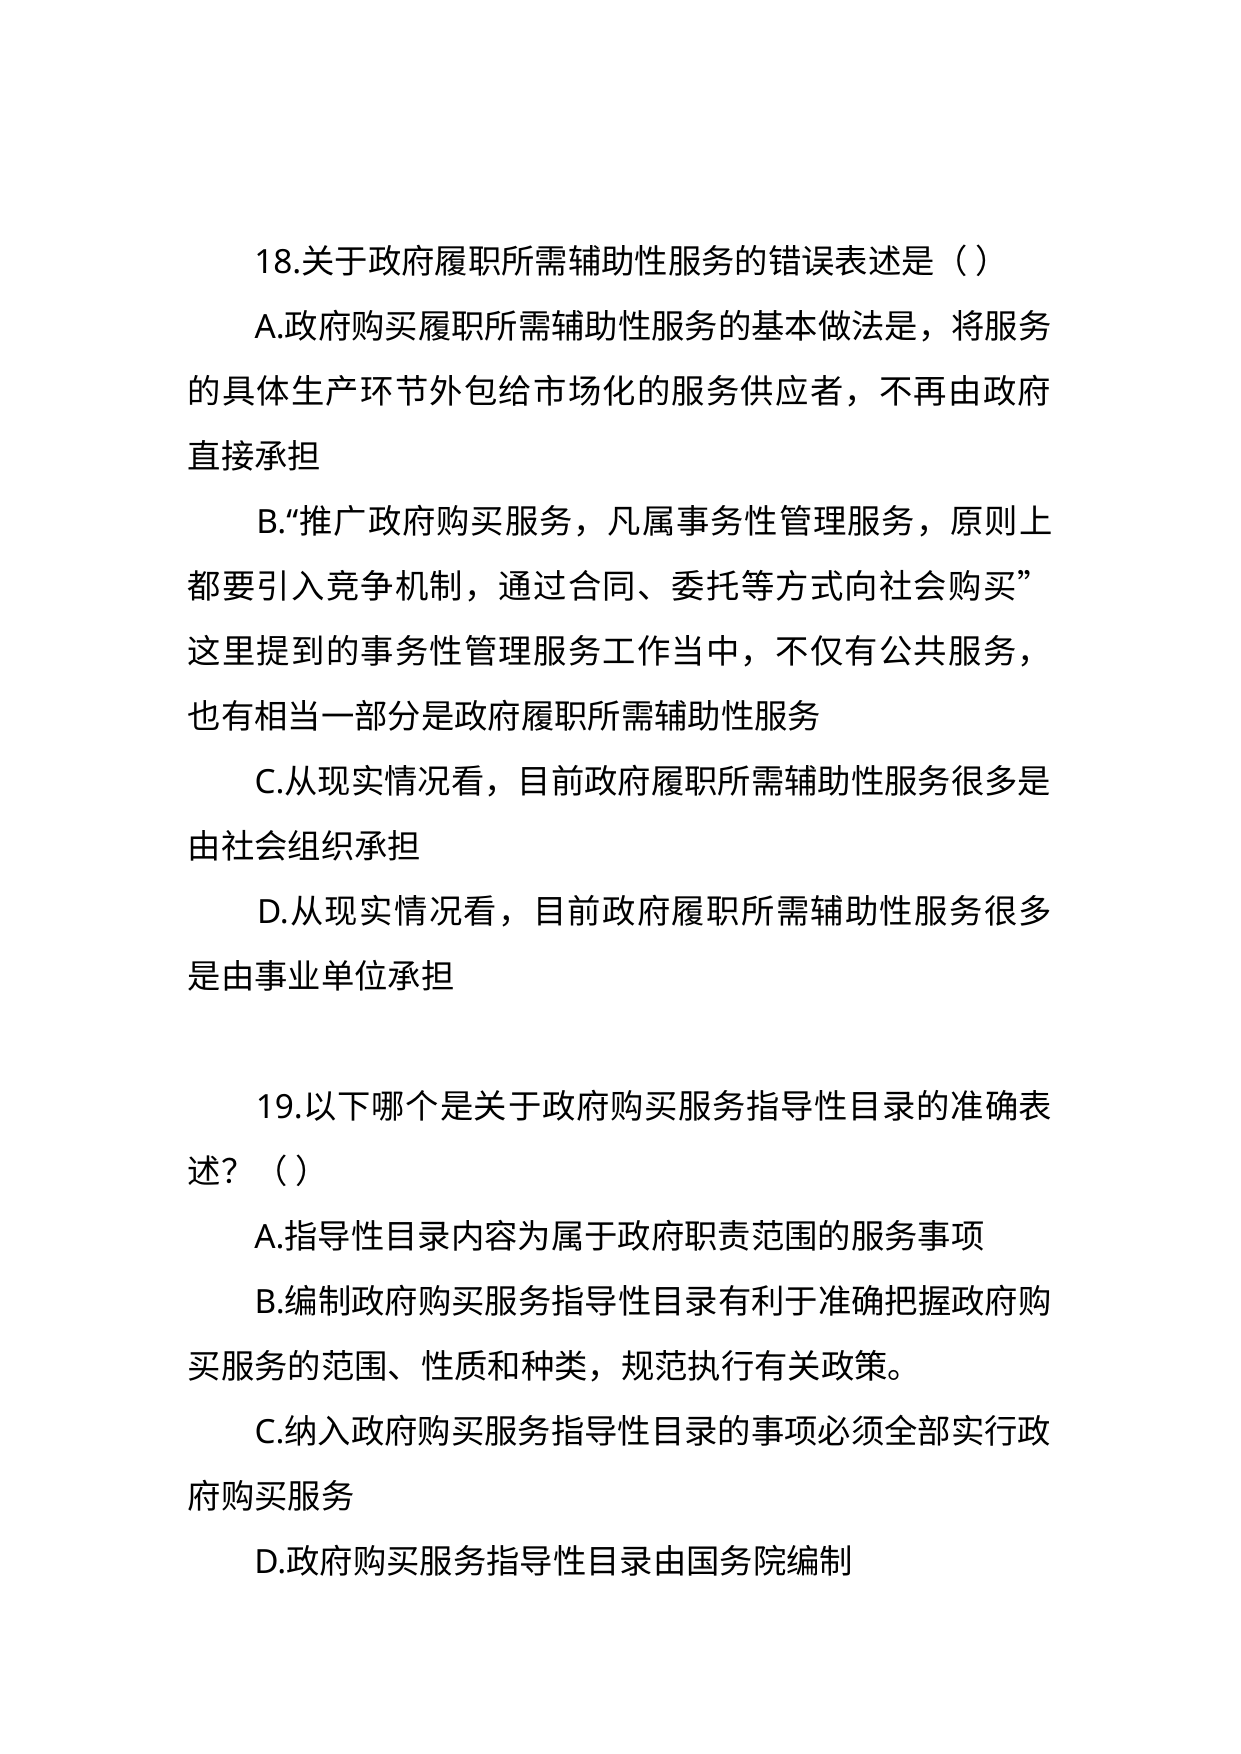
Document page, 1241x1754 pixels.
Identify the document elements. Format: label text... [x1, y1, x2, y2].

text A.政府购买履职所需辅助性服务的基本做法是，将服务的具体生产环节外包给市场化的服务供应者，不再由政府直接承担 [187, 292, 1053, 487]
text C.纳入政府购买服务指导性目录的事项必须全部实行政府购买服务 [187, 1397, 1053, 1527]
text D.政府购买服务指导性目录由国务院编制 [187, 1527, 1053, 1592]
text C.从现实情况看，目前政府履职所需辅助性服务很多是由社会组织承担 [187, 747, 1053, 877]
text 19.以下哪个是关于政府购买服务指导性目录的准确表述？（ ） [187, 1072, 1053, 1202]
text D.从现实情况看，目前政府履职所需辅助性服务很多是由事业单位承担 [187, 877, 1053, 1007]
text 18.关于政府履职所需辅助性服务的错误表述是（ ） [187, 227, 1053, 292]
text A.指导性目录内容为属于政府职责范围的服务事项 [187, 1202, 1053, 1267]
text B.“推广政府购买服务，凡属事务性管理服务，原则上都要引入竞争机制，通过合同、委托等方式向社会购买”，这里提到的事务性管理服务工作当中，不仅有公共服务，也有相当一部分是政府履职所需辅助性服务 [187, 487, 1053, 747]
text B.编制政府购买服务指导性目录有利于准确把握政府购买服务的范围、性质和种类，规范执行有关政策。 [187, 1267, 1053, 1397]
